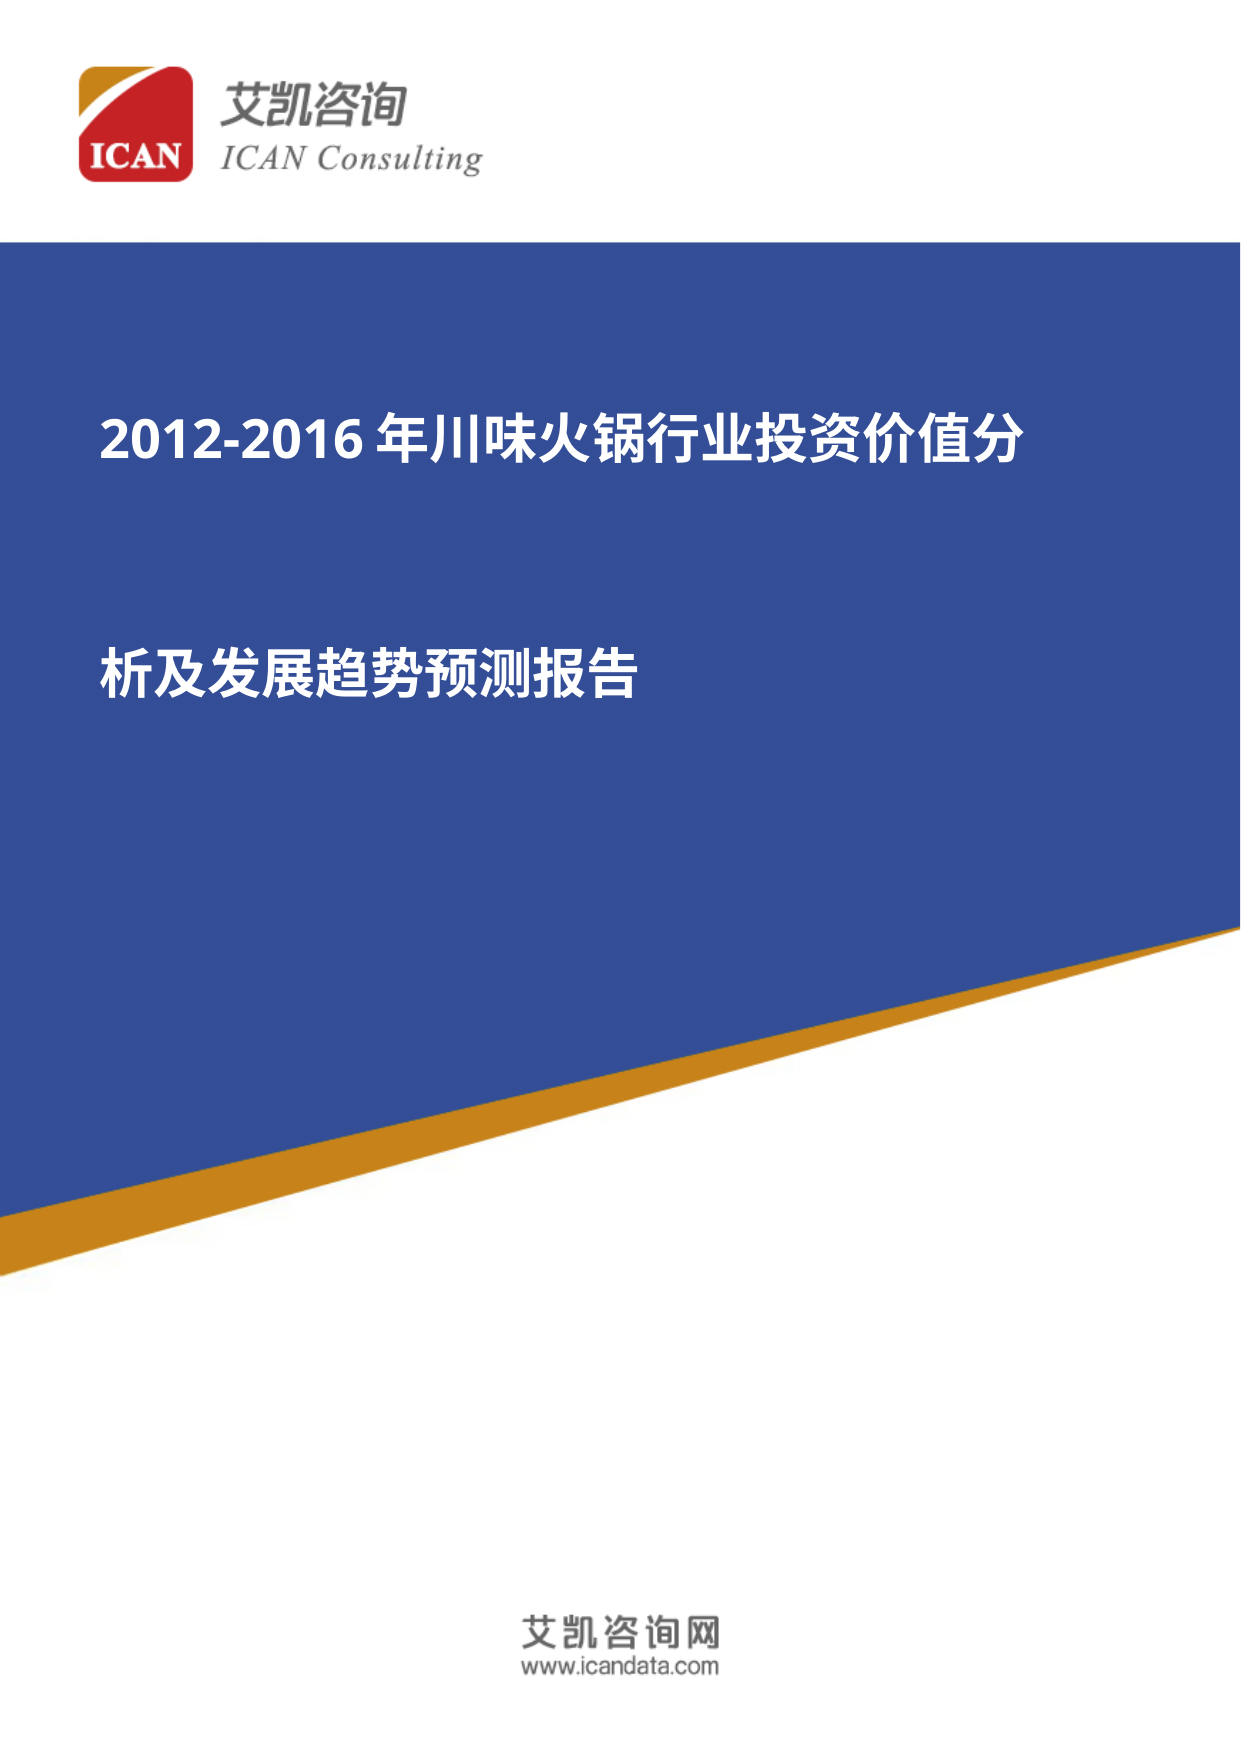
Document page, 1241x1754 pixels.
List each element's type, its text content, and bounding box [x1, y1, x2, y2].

picture [0, 5, 1241, 1754]
subtitle 2012-2016年川味火锅行业投资价值分析及发展趋势预测报告 [99, 386, 1053, 718]
